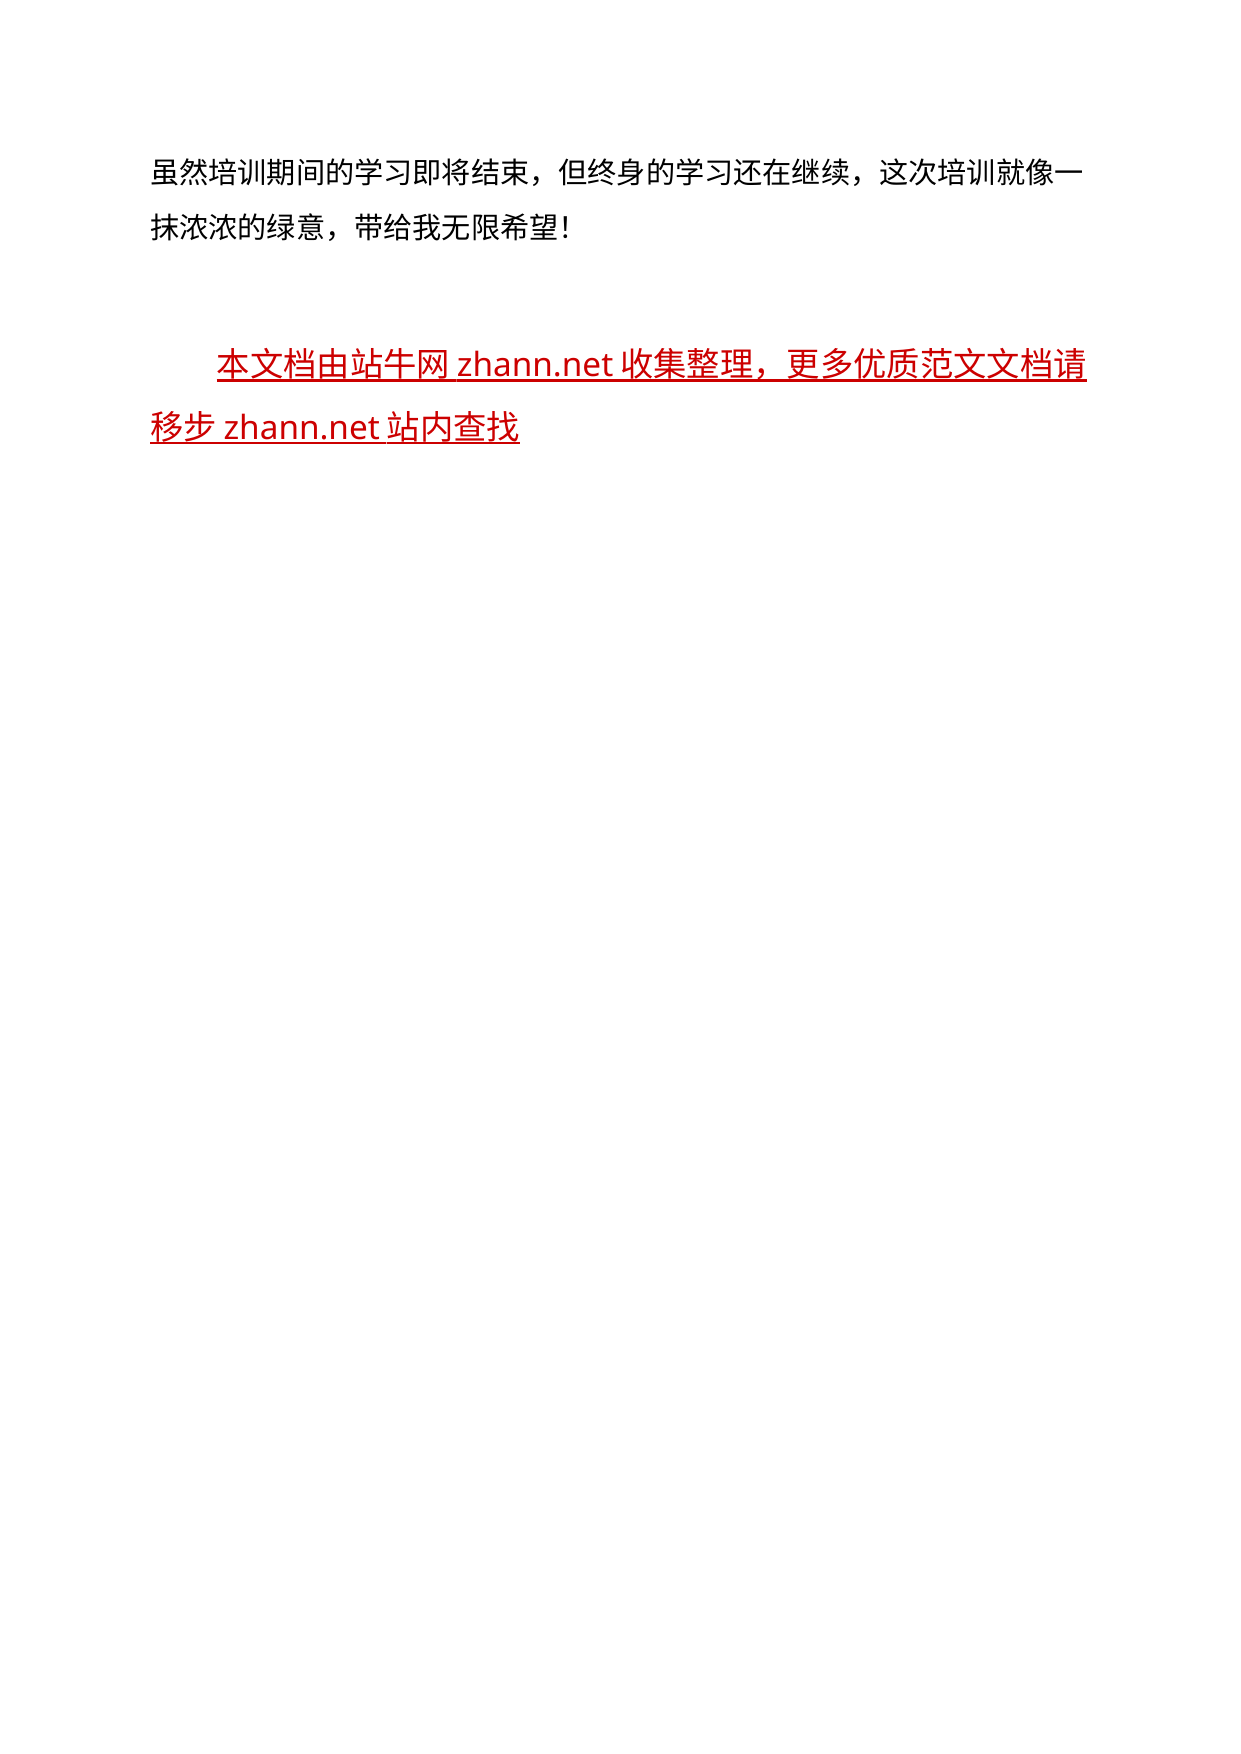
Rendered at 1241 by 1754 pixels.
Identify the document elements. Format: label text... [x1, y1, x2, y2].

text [150, 150, 1090, 247]
text 本文档由站牛网zhann.net收集整理，更多优质范文文档请移步zhann.net站内查找 [150, 338, 1090, 449]
